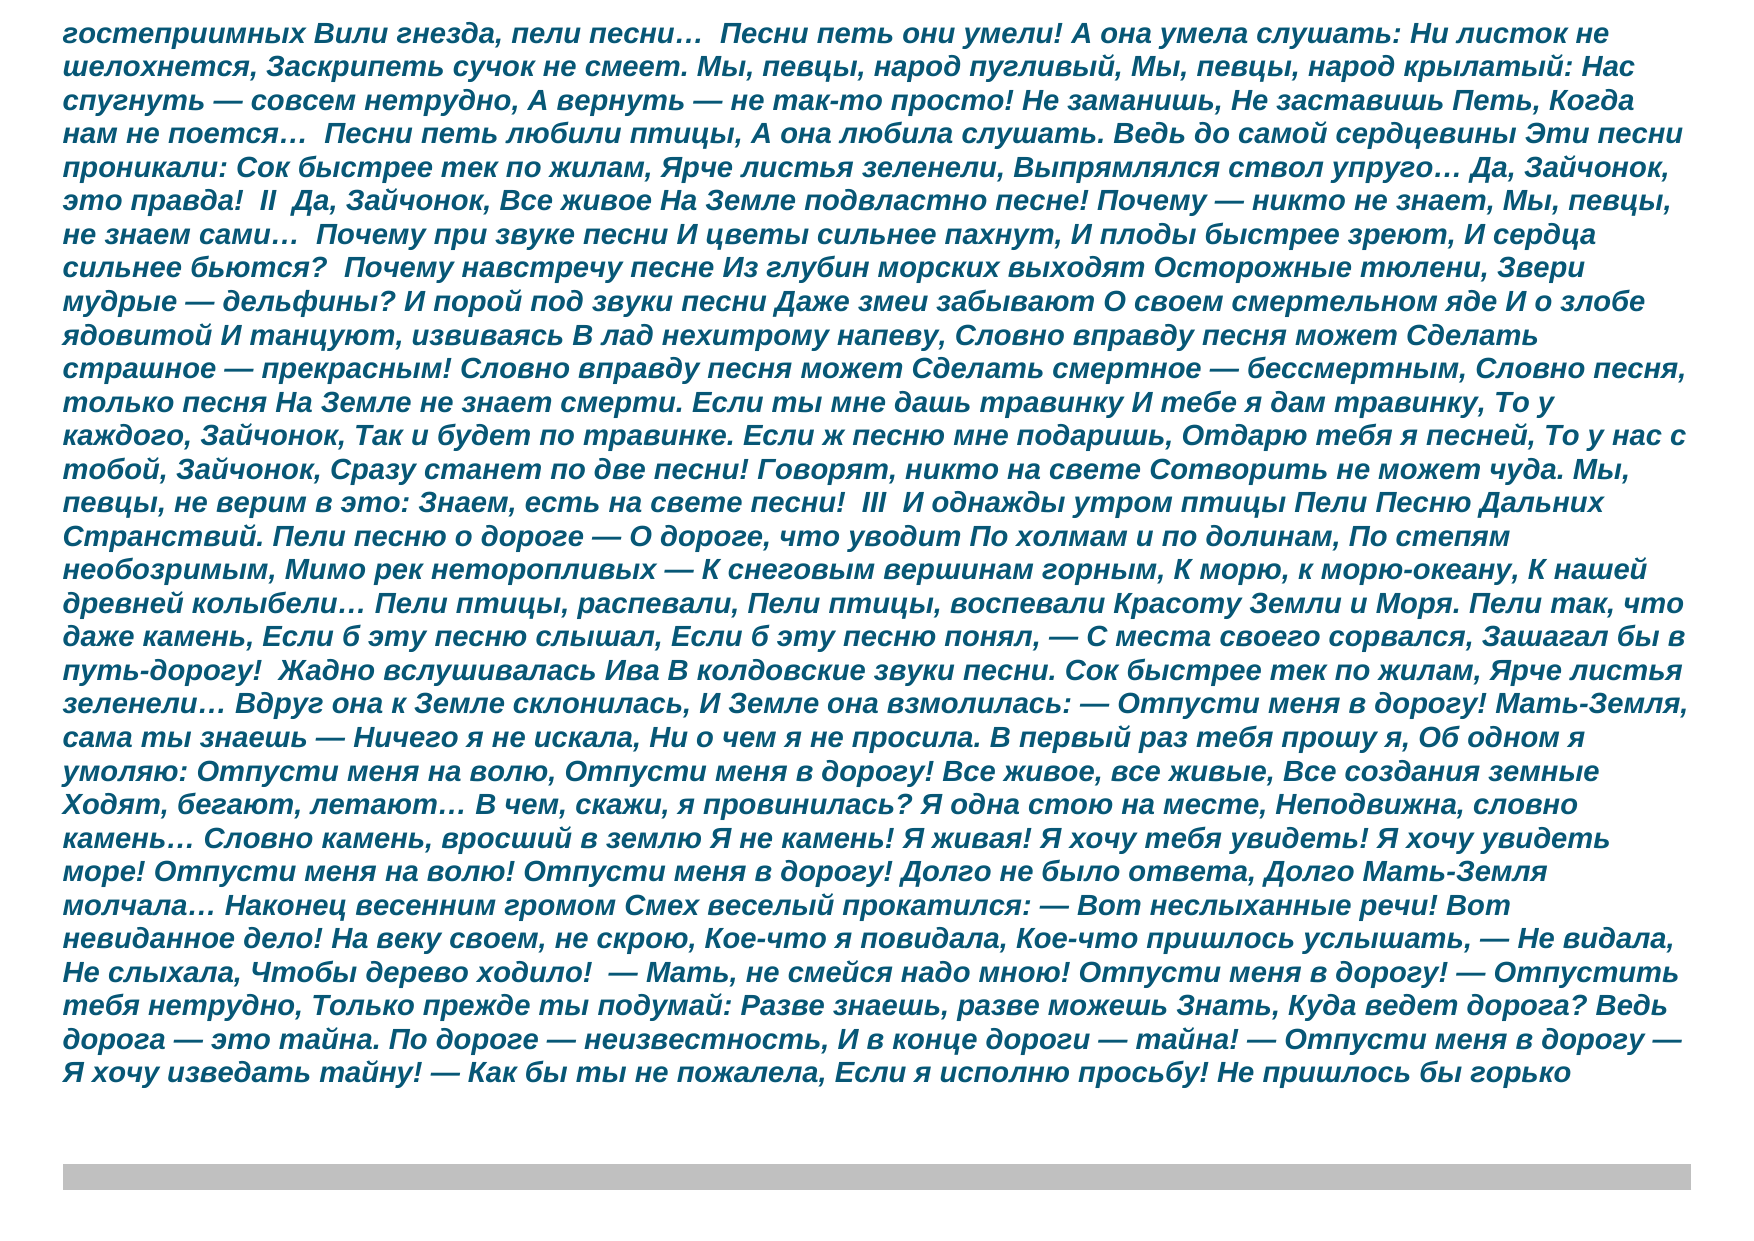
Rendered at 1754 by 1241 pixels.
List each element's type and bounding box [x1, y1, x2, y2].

text [62, 16, 1691, 1089]
